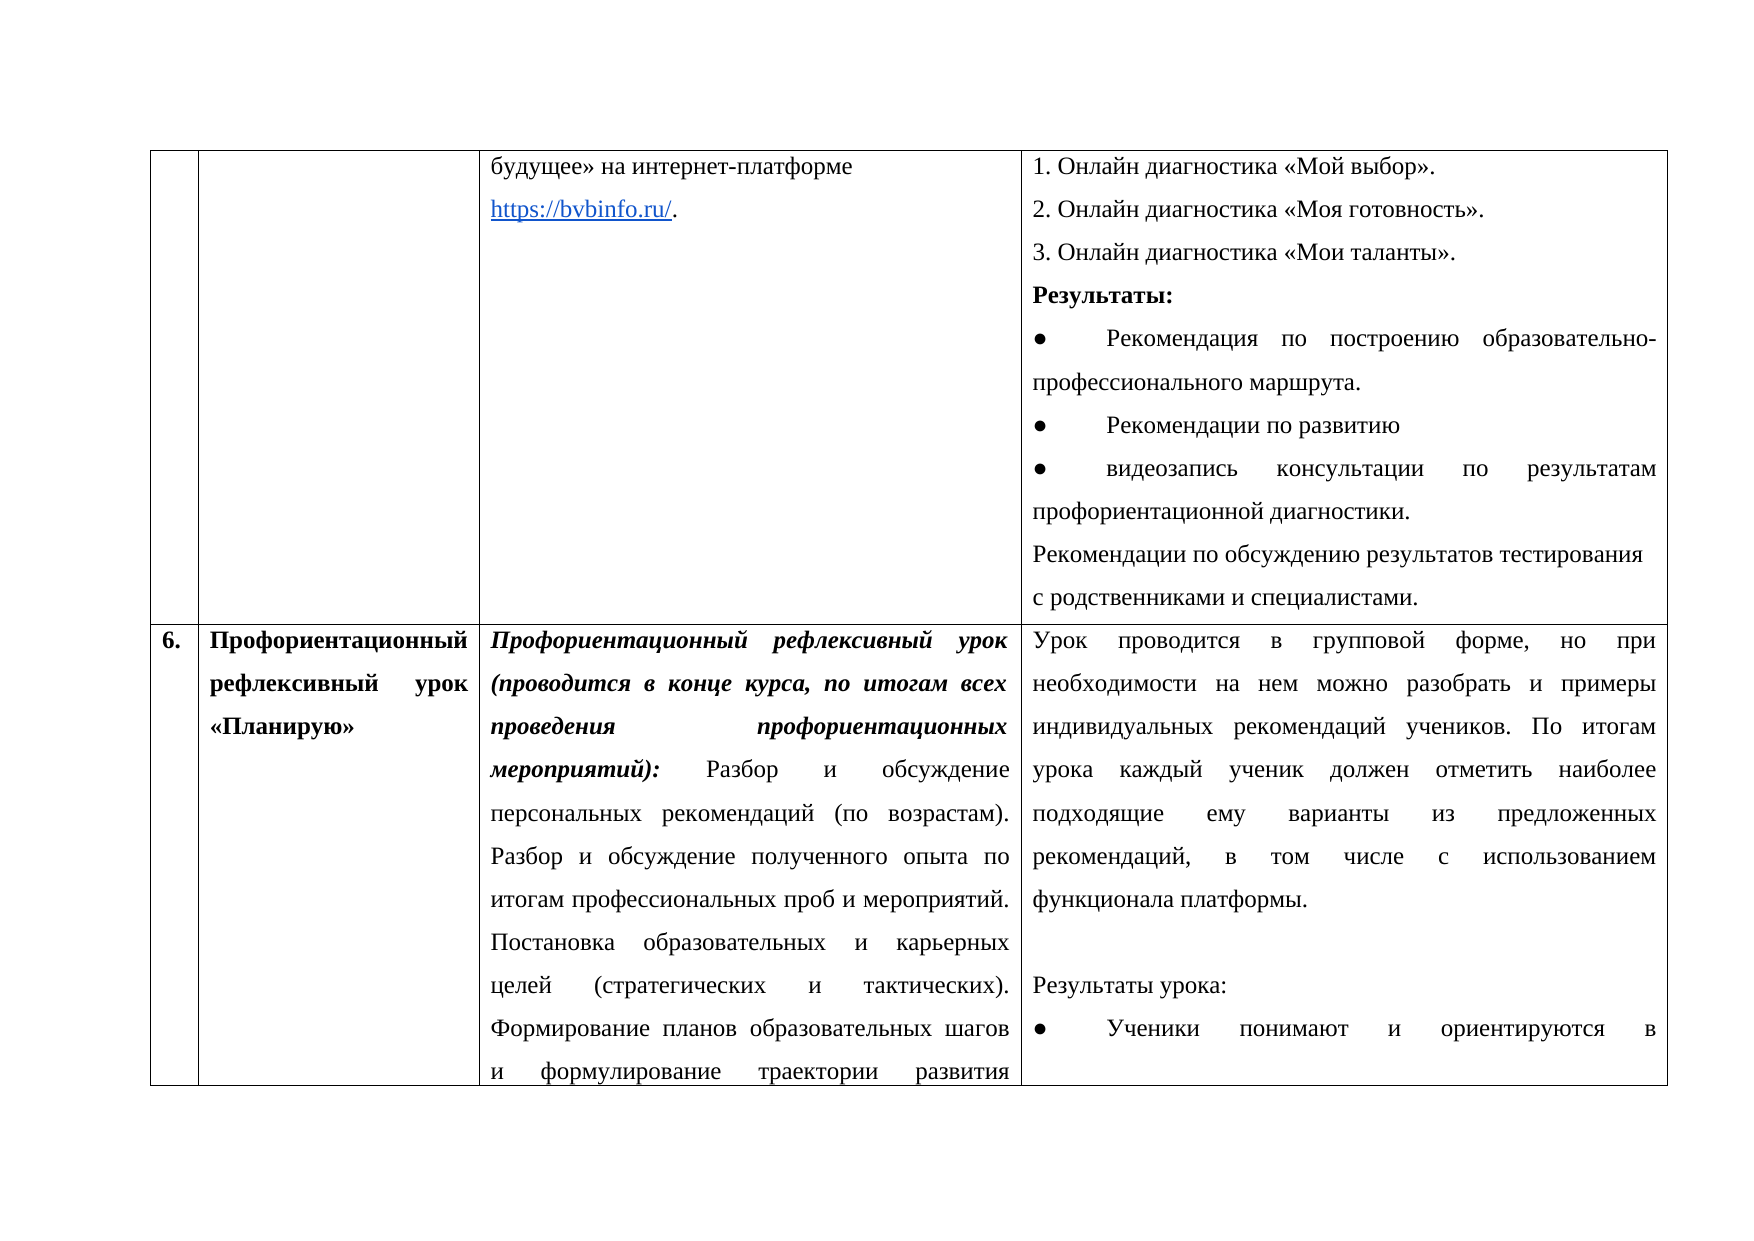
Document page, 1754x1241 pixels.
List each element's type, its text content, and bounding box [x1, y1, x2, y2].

table_cell 6. [151, 625, 198, 1085]
table_cell 5. [151, 151, 198, 624]
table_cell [480, 151, 1021, 624]
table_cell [199, 151, 479, 624]
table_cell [480, 625, 1021, 1085]
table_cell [199, 625, 479, 1085]
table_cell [1022, 625, 1667, 1085]
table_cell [1022, 151, 1667, 624]
